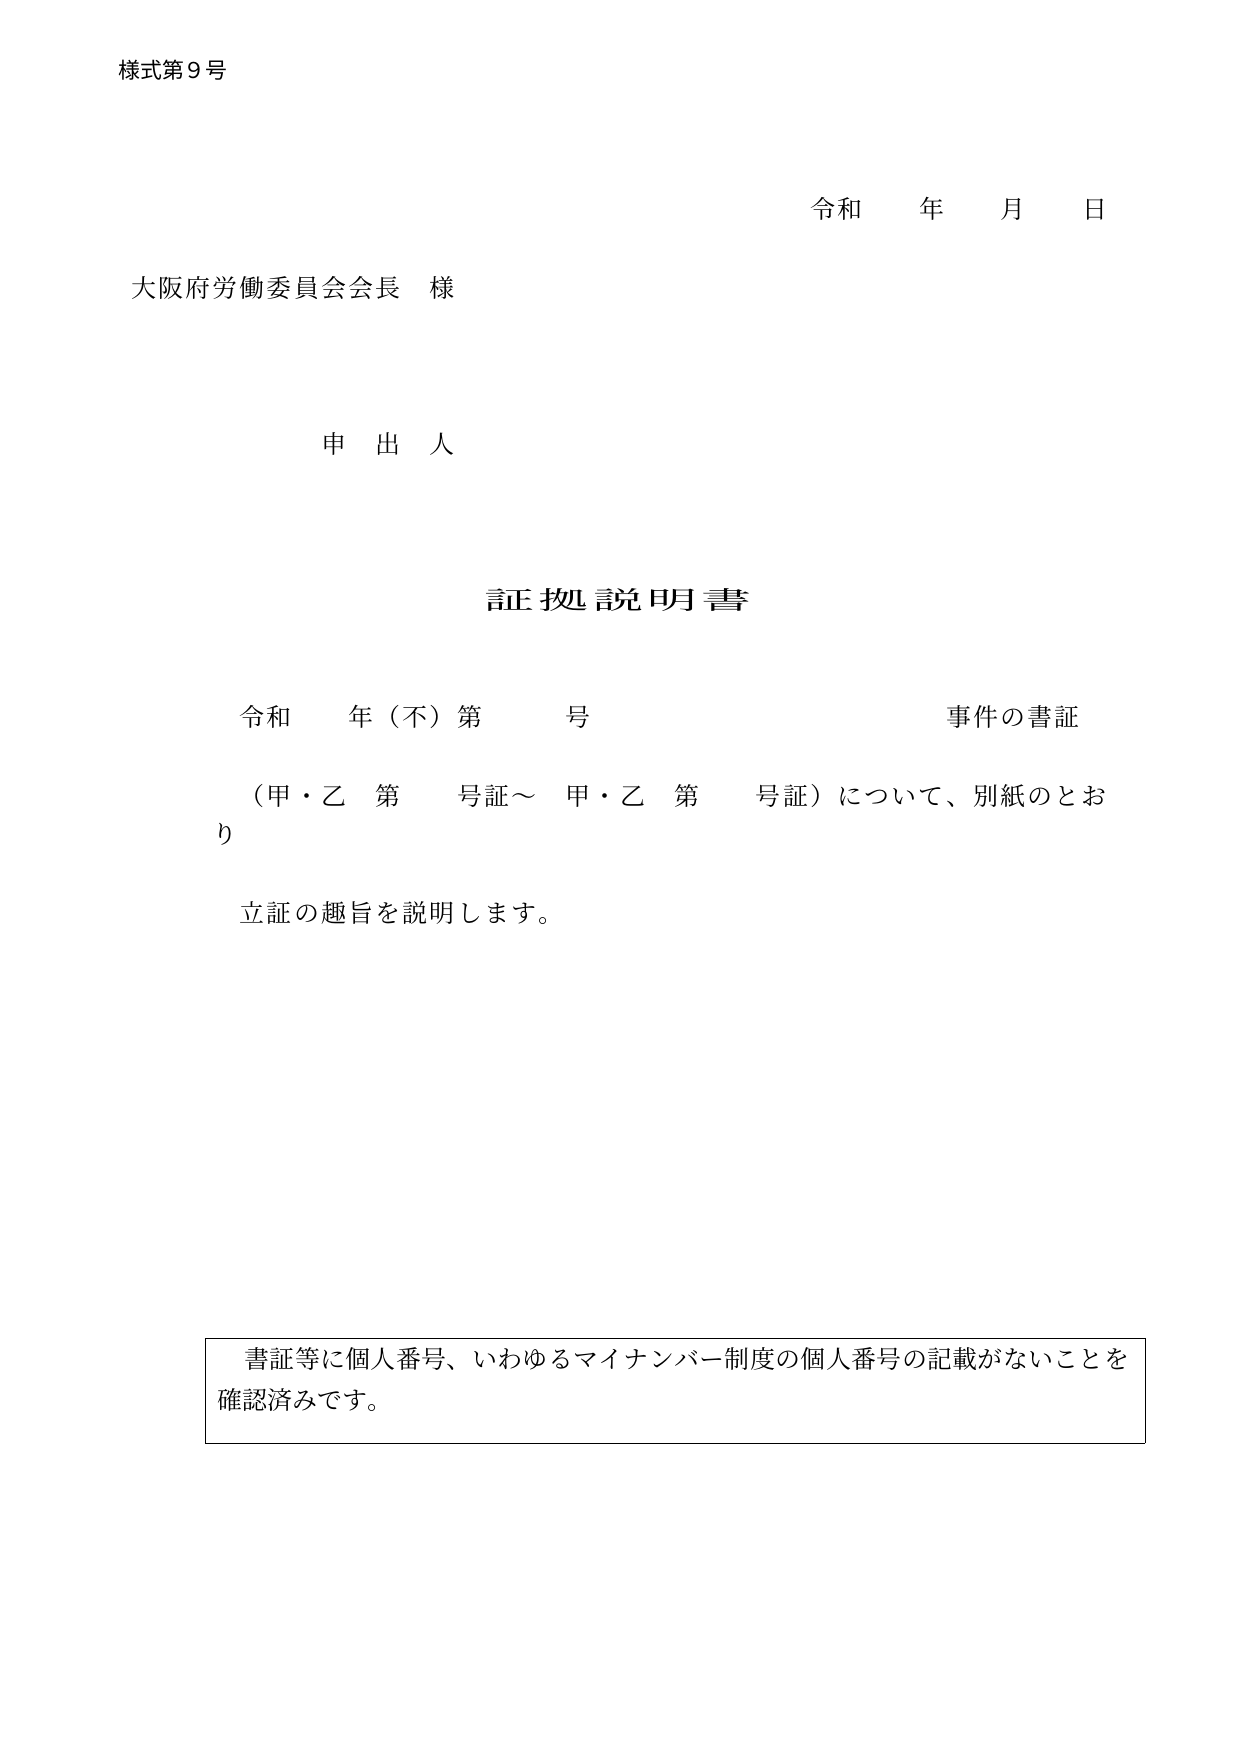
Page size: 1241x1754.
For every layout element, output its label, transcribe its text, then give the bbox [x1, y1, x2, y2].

text 立証の趣旨を説明します。 [187, 892, 1109, 931]
text 大阪府労働委員会会長 様 [131, 267, 1109, 306]
text 令和 年（不）第 号 事件の書証 [187, 696, 1109, 736]
text 令和 年 月 日 [131, 189, 1109, 228]
text （甲・乙 第 号証～ 甲・乙 第 号証）について、別紙のとおり [187, 774, 1109, 853]
text 証拠説明書 [131, 579, 1109, 618]
text 申 出 人 [319, 423, 1109, 462]
